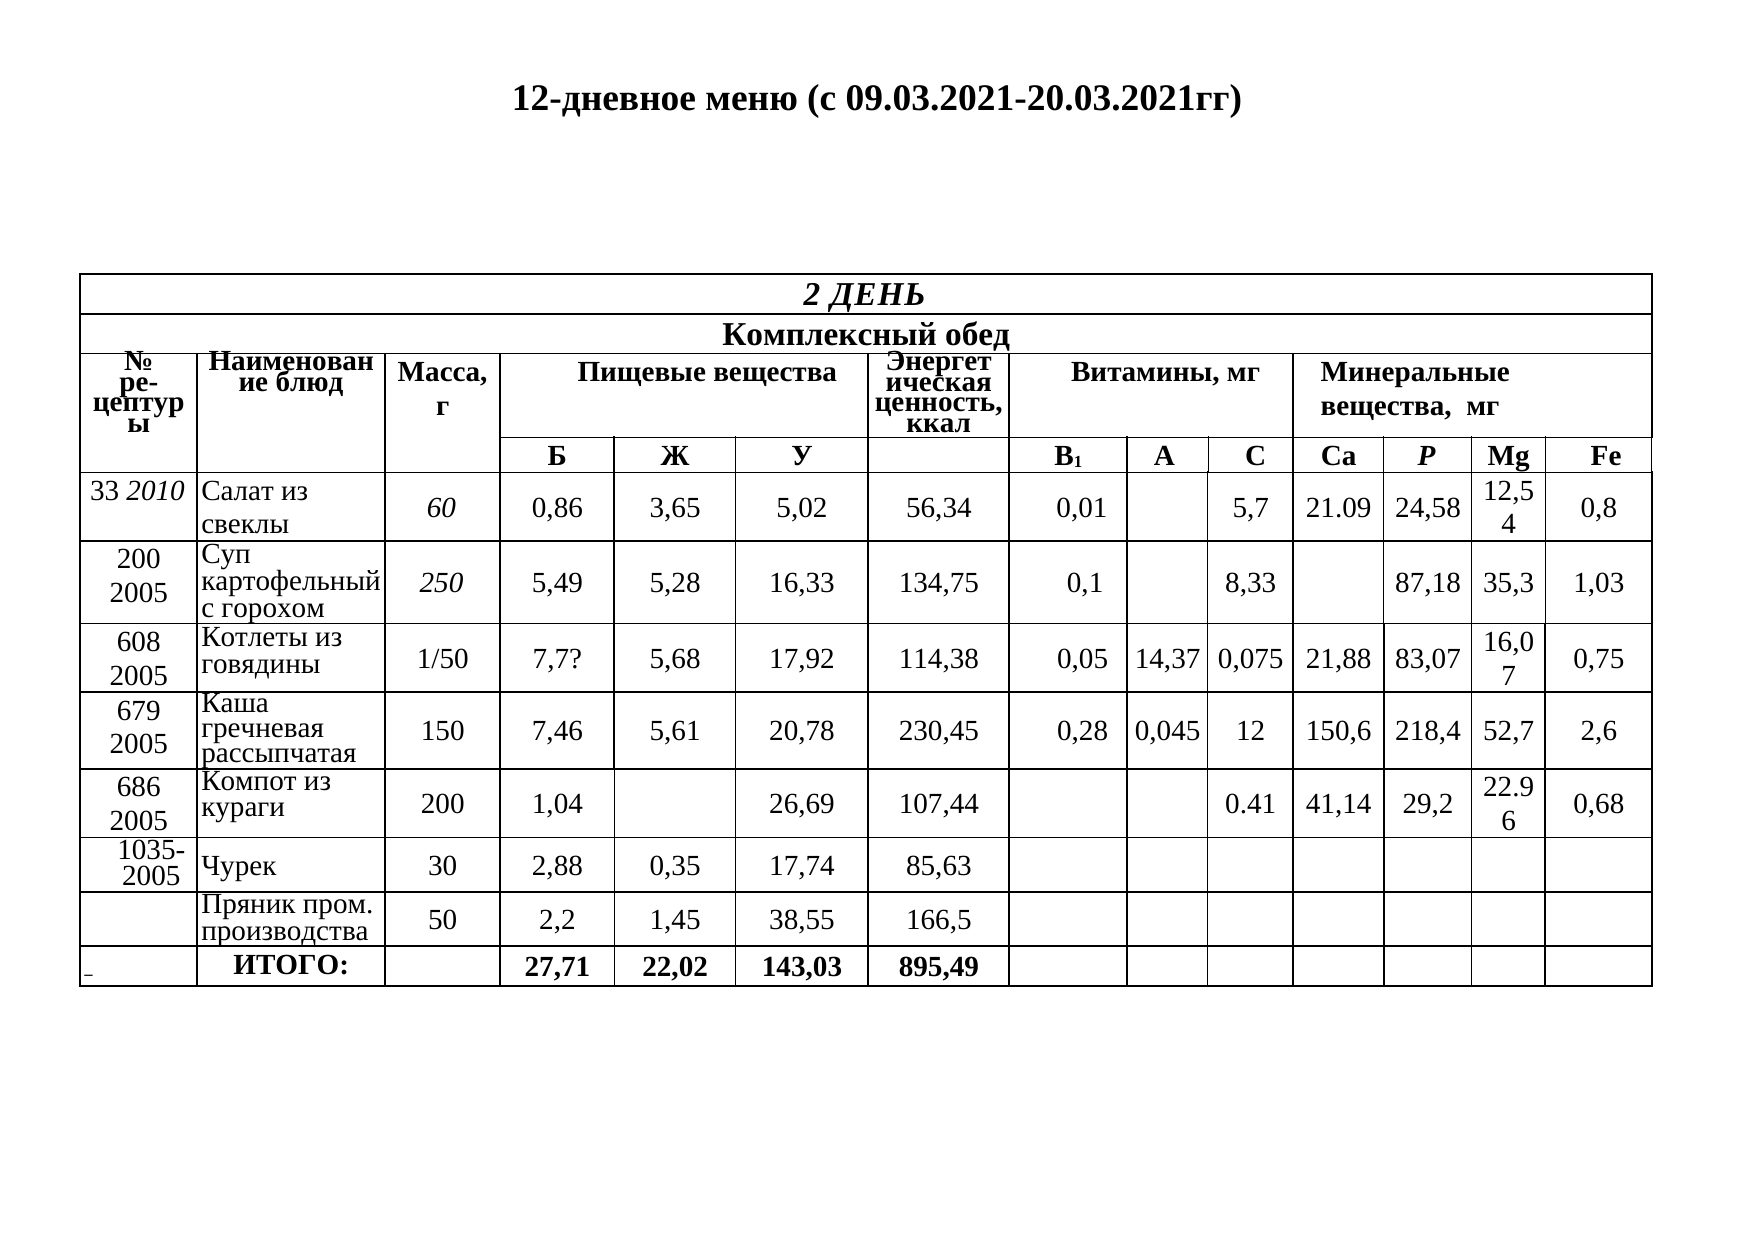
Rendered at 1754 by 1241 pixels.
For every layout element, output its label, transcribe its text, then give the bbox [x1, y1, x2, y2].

table_cell Чурек [198, 838, 384, 891]
table_cell [1472, 947, 1544, 985]
table_cell [1128, 770, 1207, 836]
table_cell 21,88 [1294, 624, 1383, 691]
table_cell 14,37 [1128, 624, 1207, 691]
table_cell 0,045 [1128, 693, 1207, 768]
table_cell [1546, 838, 1651, 891]
table_cell 26,69 [736, 770, 867, 836]
table_cell [1208, 947, 1292, 985]
table_cell 50 [386, 893, 499, 945]
table_cell 200 2005 [81, 542, 196, 623]
table_cell 7,7? [501, 624, 613, 691]
table_cell [1385, 947, 1471, 985]
table_cell [1208, 893, 1292, 945]
table_cell 30 [386, 838, 499, 891]
table_cell [1472, 893, 1544, 945]
table_cell [1010, 770, 1126, 836]
table_cell [1385, 893, 1471, 945]
table_cell 150 [386, 693, 499, 768]
table_cell 27,71 [501, 947, 614, 985]
table_cell 12 [1208, 693, 1292, 768]
table_cell 134,75 [869, 542, 1008, 623]
table_cell [1294, 838, 1383, 891]
table_cell 0,35 [615, 838, 735, 891]
table_cell 16,07 [1472, 624, 1544, 691]
table_cell [386, 947, 499, 985]
table_cell 0,75 [1546, 624, 1651, 691]
table_cell ИТОГО: [198, 947, 384, 985]
table_cell [1208, 838, 1292, 891]
table_cell 85,63 [869, 838, 1008, 891]
table_cell 0,8 [1546, 473, 1651, 540]
table_cell 87,18 [1384, 542, 1471, 623]
table_cell 0,68 [1546, 770, 1651, 836]
table_cell Наименование блюд [198, 354, 384, 471]
table_cell Са [1294, 438, 1383, 471]
table_cell 0,075 [1208, 624, 1292, 691]
table_cell [615, 770, 735, 836]
table_cell C [1209, 438, 1292, 471]
table_cell Суп картофельный с горохом [198, 542, 384, 623]
table_cell А [1128, 438, 1208, 471]
table_cell 83,07 [1385, 624, 1471, 691]
table_cell [1010, 947, 1126, 985]
table_header 2 ДЕНЬ [81, 275, 1651, 313]
table_cell Энергетическая ценность, ккал [869, 354, 1008, 436]
table_cell [1294, 542, 1383, 623]
table_cell 38,55 [736, 893, 867, 945]
table_cell 22.96 [1472, 770, 1544, 836]
table_cell 608 2005 [81, 624, 196, 691]
table_cell 1,03 [1546, 542, 1651, 623]
table_cell Fе [1546, 438, 1651, 471]
table_cell 22,02 [615, 947, 735, 985]
table_cell 24,58 [1384, 473, 1471, 540]
table_cell [81, 893, 196, 945]
table_cell [1128, 542, 1207, 623]
table_cell 143,03 [736, 947, 867, 985]
table_cell 230,45 [869, 693, 1008, 768]
table_cell [1010, 893, 1126, 945]
table_cell [1546, 947, 1651, 985]
table_cell 52,7 [1472, 693, 1544, 768]
table_cell Комплексный обед [81, 315, 1651, 353]
table_cell У [736, 438, 867, 471]
table_cell 5,49 [501, 542, 613, 623]
table_cell 0,05 [1010, 624, 1126, 691]
table_cell 33 2010 [81, 473, 196, 540]
table_cell 20,78 [736, 693, 867, 768]
table_cell [869, 438, 1008, 471]
table_cell 114,38 [869, 624, 1008, 691]
table_cell 0,1 [1010, 542, 1126, 623]
table_cell 218,4 [1385, 693, 1471, 768]
table_cell 679 2005 [81, 693, 196, 768]
table_cell Минеральные вещества, мг [1294, 354, 1651, 436]
table_cell 2,2 [501, 893, 614, 945]
table_cell 5,68 [615, 624, 735, 691]
table_cell 107,44 [869, 770, 1008, 836]
table_cell [1128, 947, 1207, 985]
table_cell 17,74 [736, 838, 867, 891]
table_cell Мg [1472, 438, 1545, 471]
table_cell 0,01 [1010, 473, 1126, 540]
table_cell 12,54 [1472, 473, 1545, 540]
table_cell 200 [386, 770, 499, 836]
table_cell [1128, 893, 1207, 945]
table_cell 7,46 [501, 693, 613, 768]
table_cell _ [81, 947, 196, 985]
table_cell 1/50 [386, 624, 499, 691]
table_cell [1385, 838, 1471, 891]
table_cell 1035- 2005 [81, 838, 196, 891]
table_cell В1 [1010, 438, 1126, 471]
table_cell 0,28 [1010, 693, 1126, 768]
table_cell 0.41 [1208, 770, 1292, 836]
table_cell 0,86 [501, 473, 613, 540]
table_cell 686 2005 [81, 770, 196, 836]
table_cell 5,02 [736, 473, 867, 540]
table_cell 56,34 [869, 473, 1008, 540]
table_cell P [1384, 438, 1471, 471]
table_cell Салат из свеклы [198, 473, 384, 540]
table_cell Котлеты из говядины [198, 624, 384, 691]
table_cell [1294, 893, 1383, 945]
table_cell [1128, 473, 1207, 540]
table_cell Компот из кураги [198, 770, 384, 836]
table_cell 8,33 [1208, 542, 1292, 623]
table_cell Б [501, 438, 613, 471]
table_cell 150,6 [1294, 693, 1383, 768]
table_cell Масса, г [386, 354, 499, 471]
table_cell Ж [615, 438, 735, 471]
table_cell 35,3 [1472, 542, 1545, 623]
table_cell [1546, 893, 1651, 945]
table_cell 2,6 [1546, 693, 1651, 768]
table_cell Пищевые вещества [501, 354, 867, 436]
table_cell 1,45 [615, 893, 735, 945]
table_cell 29,2 [1385, 770, 1471, 836]
table_cell 5,28 [615, 542, 735, 623]
table_cell 166,5 [869, 893, 1008, 945]
table_cell 16,33 [736, 542, 867, 623]
table_cell 250 [386, 542, 499, 623]
table_cell 3,65 [615, 473, 735, 540]
table_cell 5,7 [1208, 473, 1292, 540]
table_cell Каша гречневая рассыпчатая [198, 693, 384, 768]
table_cell [1128, 838, 1207, 891]
table_cell [1294, 947, 1383, 985]
table_cell 60 [386, 473, 499, 540]
table_cell 2,88 [501, 838, 614, 891]
table_cell Пряник пром. производства [198, 893, 384, 945]
table_cell Витамины, мг [1010, 354, 1292, 436]
table_cell № рецептуры [81, 354, 196, 471]
table_cell 41,14 [1294, 770, 1383, 836]
table_cell 21.09 [1294, 473, 1383, 540]
table_cell 895,49 [869, 947, 1008, 985]
table_cell 5,61 [615, 693, 735, 768]
table_cell 17,92 [736, 624, 867, 691]
table_cell [1472, 838, 1544, 891]
table_cell [1010, 838, 1126, 891]
table_cell 1,04 [501, 770, 614, 836]
